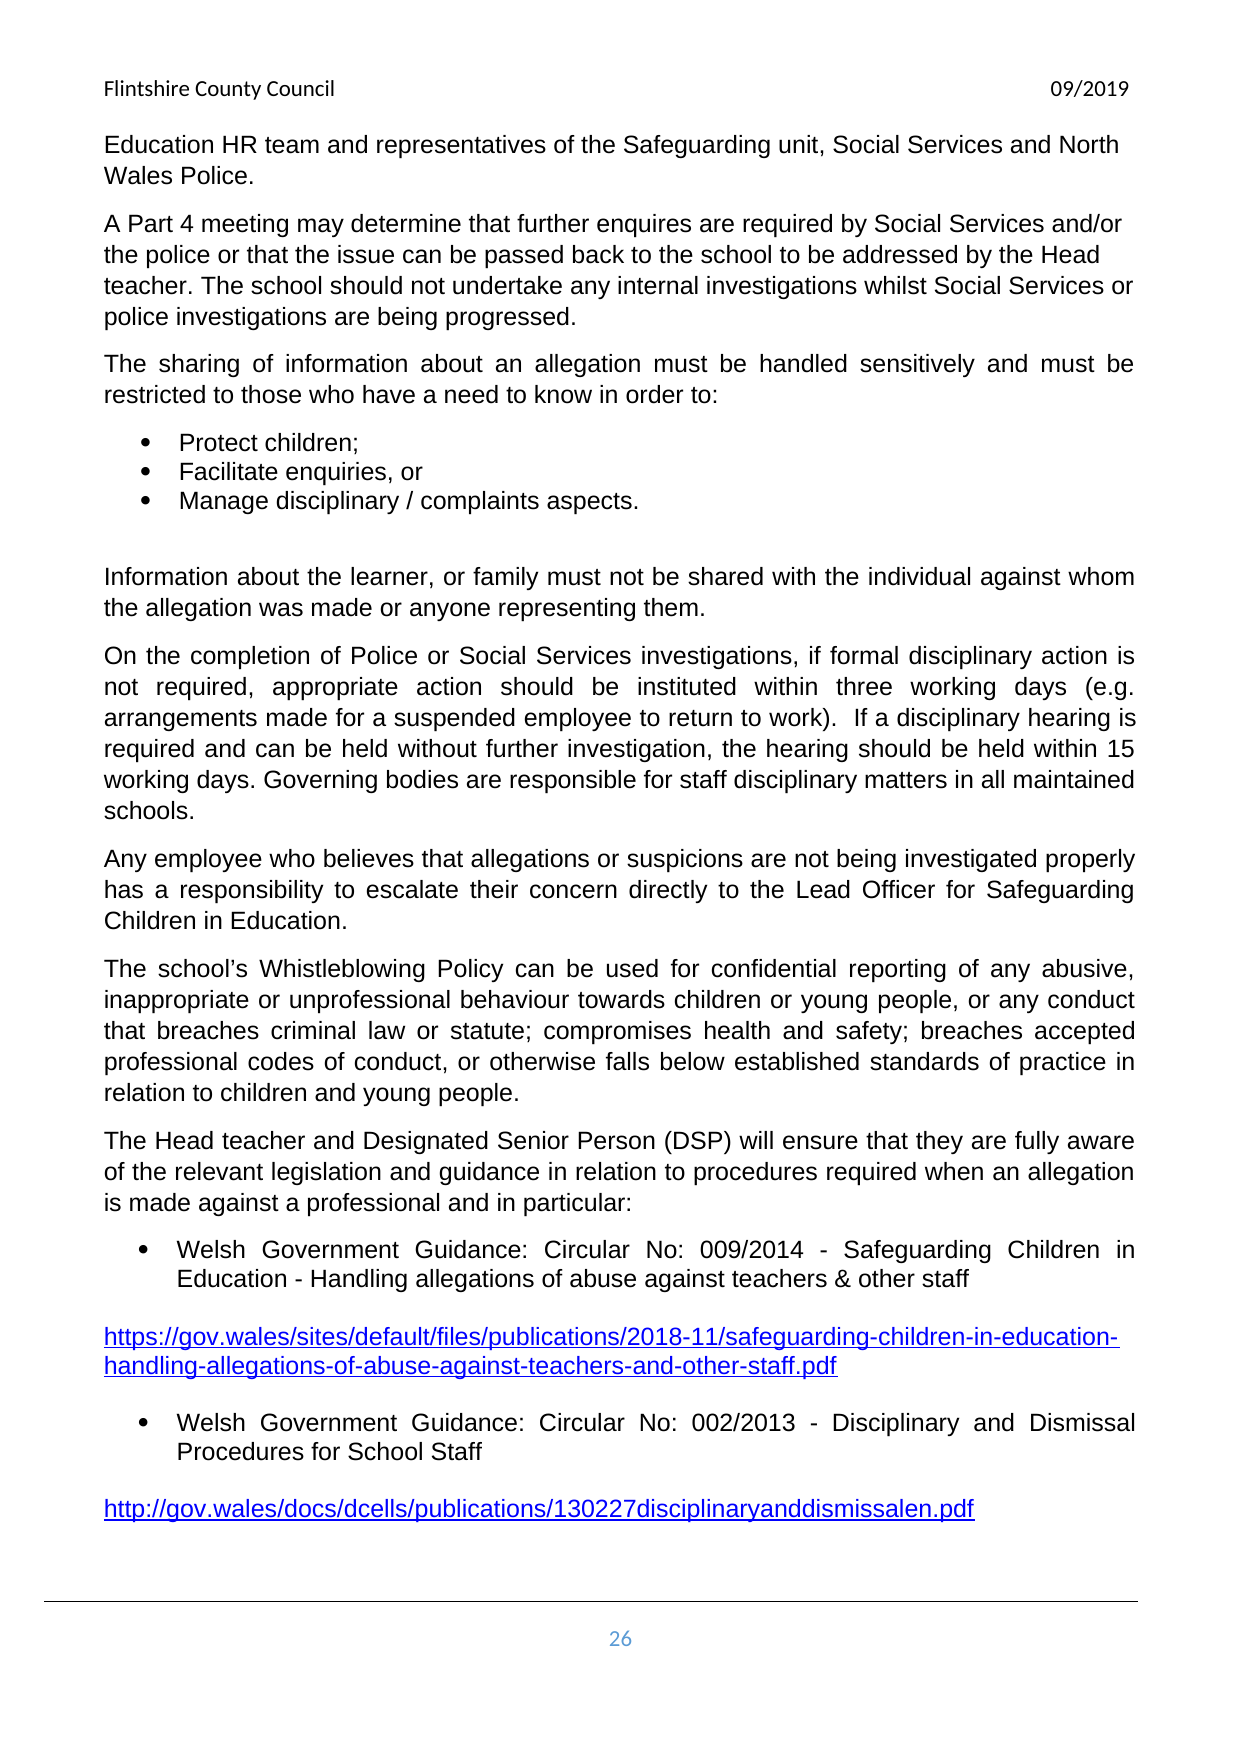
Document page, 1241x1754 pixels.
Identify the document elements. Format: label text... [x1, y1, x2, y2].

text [103, 130, 1137, 189]
list Welsh Government Guidance: Circular No: 002/2013 - Disciplinary and Dismissal Procedures for School Staff [139, 1408, 1137, 1466]
text The school’s Whistleblowing Policy can be used for confidential reporting of any abusive, inappropriate or unprofessional behaviour towards children or young people, or any conduct that breaches criminal law or statute; compromises health and safety; breaches accepted professional codes of conduct, or otherwise falls below established standards of practice in relation to children and young people. [103, 954, 1137, 1107]
text The sharing of information about an allegation must be handled sensitively and must be restricted to those who have a need to know in order to: [103, 349, 1137, 409]
text The Head teacher and Designated Senior Person (DSP) will ensure that they are fully aware of the relevant legislation and guidance in relation to procedures required when an allegation is made against a professional and in particular: [103, 1126, 1137, 1217]
list Facilitate enquiries, or [141, 457, 1137, 486]
list http://gov.wales/docs/dcells/publications/130227disciplinaryanddismissalen.pdf [103, 1494, 1137, 1523]
text On the completion of Police or Social Services investigations, if formal disciplinary action is not required, appropriate action should be instituted within three working days (e.g. arrangements made for a suspended employee to return to work). If a disciplinary hearing is required and can be held without further investigation, the hearing should be held within 15 working days. Governing bodies are responsible for staff disciplinary matters in all maintained schools. [103, 641, 1137, 825]
text Any employee who believes that allegations or suspicions are not being investigated properly has a responsibility to escalate their concern directly to the Lead Officer for Safeguarding Children in Education. [103, 844, 1137, 935]
list https://gov.wales/sites/default/files/publications/2018-11/safeguarding-children-in-education-handling-allegations-of-abuse-against-teachers-and-other-staff.pdf [103, 1322, 1137, 1379]
text Information about the learner, or family must not be shared with the individual against whom the allegation was made or anyone representing them. [103, 562, 1137, 622]
list Welsh Government Guidance: Circular No: 009/2014 - Safeguarding Children in Education - Handling allegations of abuse against teachers & other staff [139, 1236, 1137, 1293]
list Manage disciplinary / complaints aspects. [141, 486, 1137, 515]
text A Part 4 meeting may determine that further enquires are required by Social Services and/or the police or that the issue can be passed back to the school to be addressed by the Head teacher. The school should not undertake any internal investigations whilst Social Services or police investigations are being progressed. [103, 208, 1137, 330]
list Protect children; [141, 428, 1137, 457]
